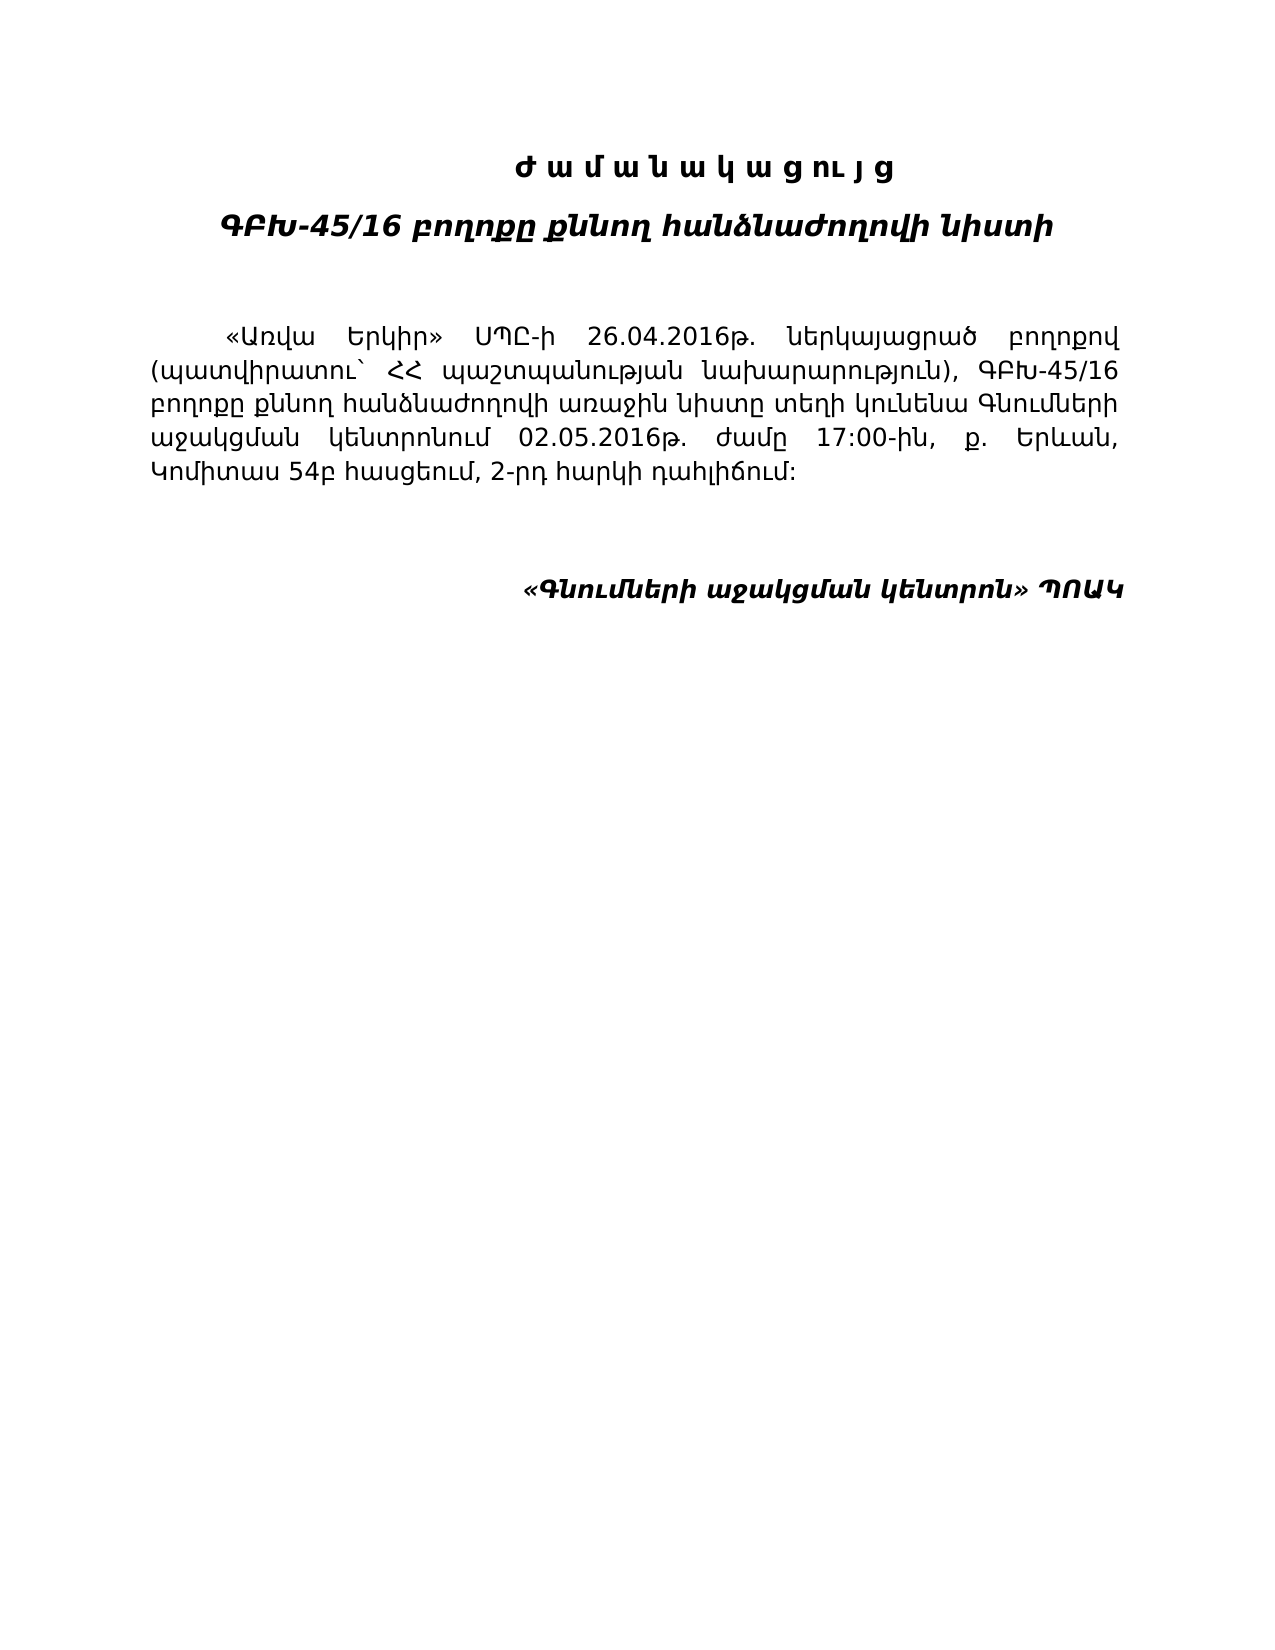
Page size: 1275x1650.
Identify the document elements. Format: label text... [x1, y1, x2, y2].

text «Առվա Երկիր» ՍՊԸ-ի 26.04.2016թ. ներկայացրած բողոքով (պատվիրատու` ՀՀ պաշտպանության նախարարություն), ԳԲԽ-45/16 բողոքը քննող հանձնաժողովի առաջին նիստը տեղի կունենա Գնումների աջակցման կենտրոնում 02.05.2016թ. ժամը 17:00-ին, ք. Երևան, Կոմիտաս 54բ հասցեում, 2-րդ հարկի դահլիճում: [150, 323, 1120, 486]
text ԳԲԽ-45/16 բողոքը քննող հանձնաժողովի նիստի [150, 210, 1125, 244]
text «Գնումների աջակցման կենտրոն» ՊՈԱԿ [150, 576, 1125, 605]
text Ժ ա մ ա ն ա կ ա ց ու յ ց [150, 150, 1125, 184]
